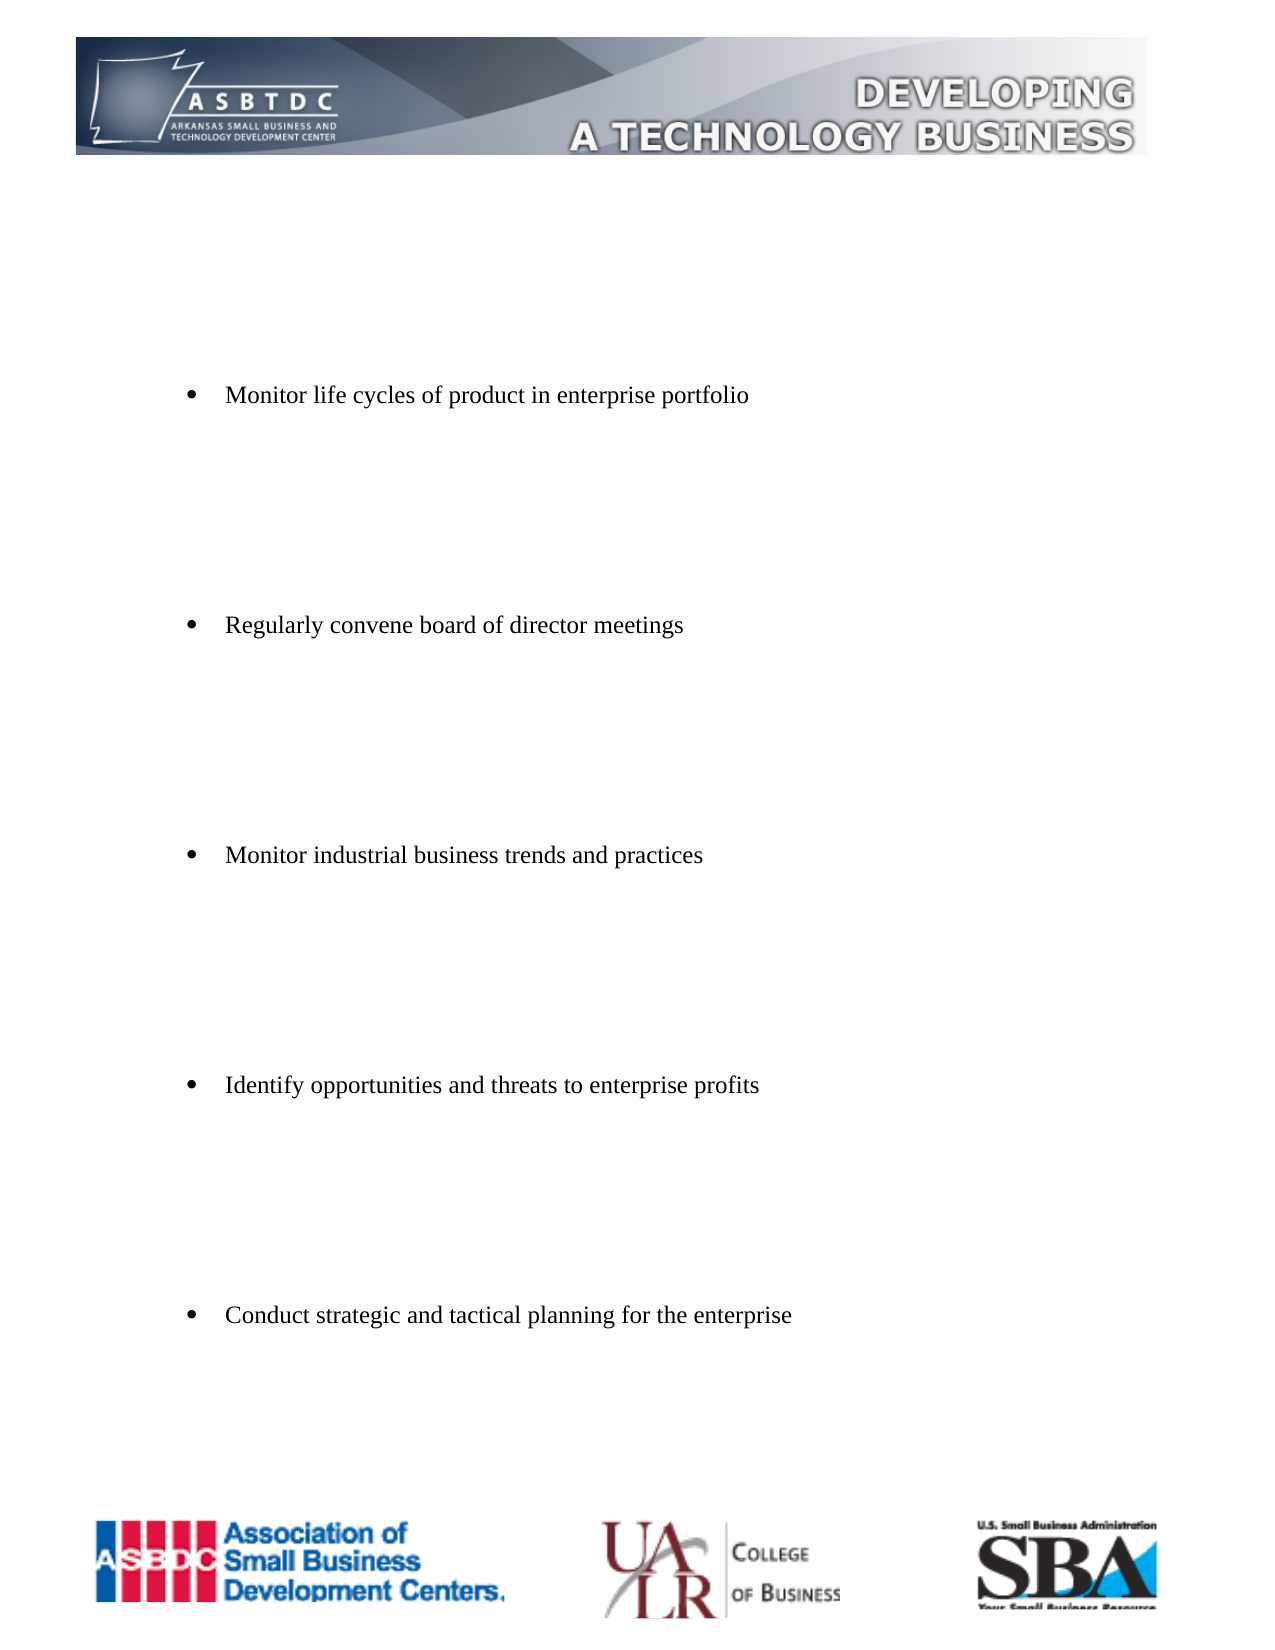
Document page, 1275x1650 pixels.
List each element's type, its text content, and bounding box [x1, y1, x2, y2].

list Monitor life cycles of product in enterprise portfolio [187, 155, 1125, 409]
list Monitor industrial business trends and practices [187, 840, 1125, 869]
picture [975, 1519, 1159, 1610]
list Conduct strategic and tactical planning for the enterprise [187, 1300, 1125, 1329]
list Identify opportunities and threats to enterprise profits [187, 1070, 1125, 1099]
picture [600, 1519, 840, 1619]
picture [93, 1519, 505, 1603]
list Regularly convene board of director meetings [187, 610, 1125, 639]
picture [75, 37, 1146, 155]
